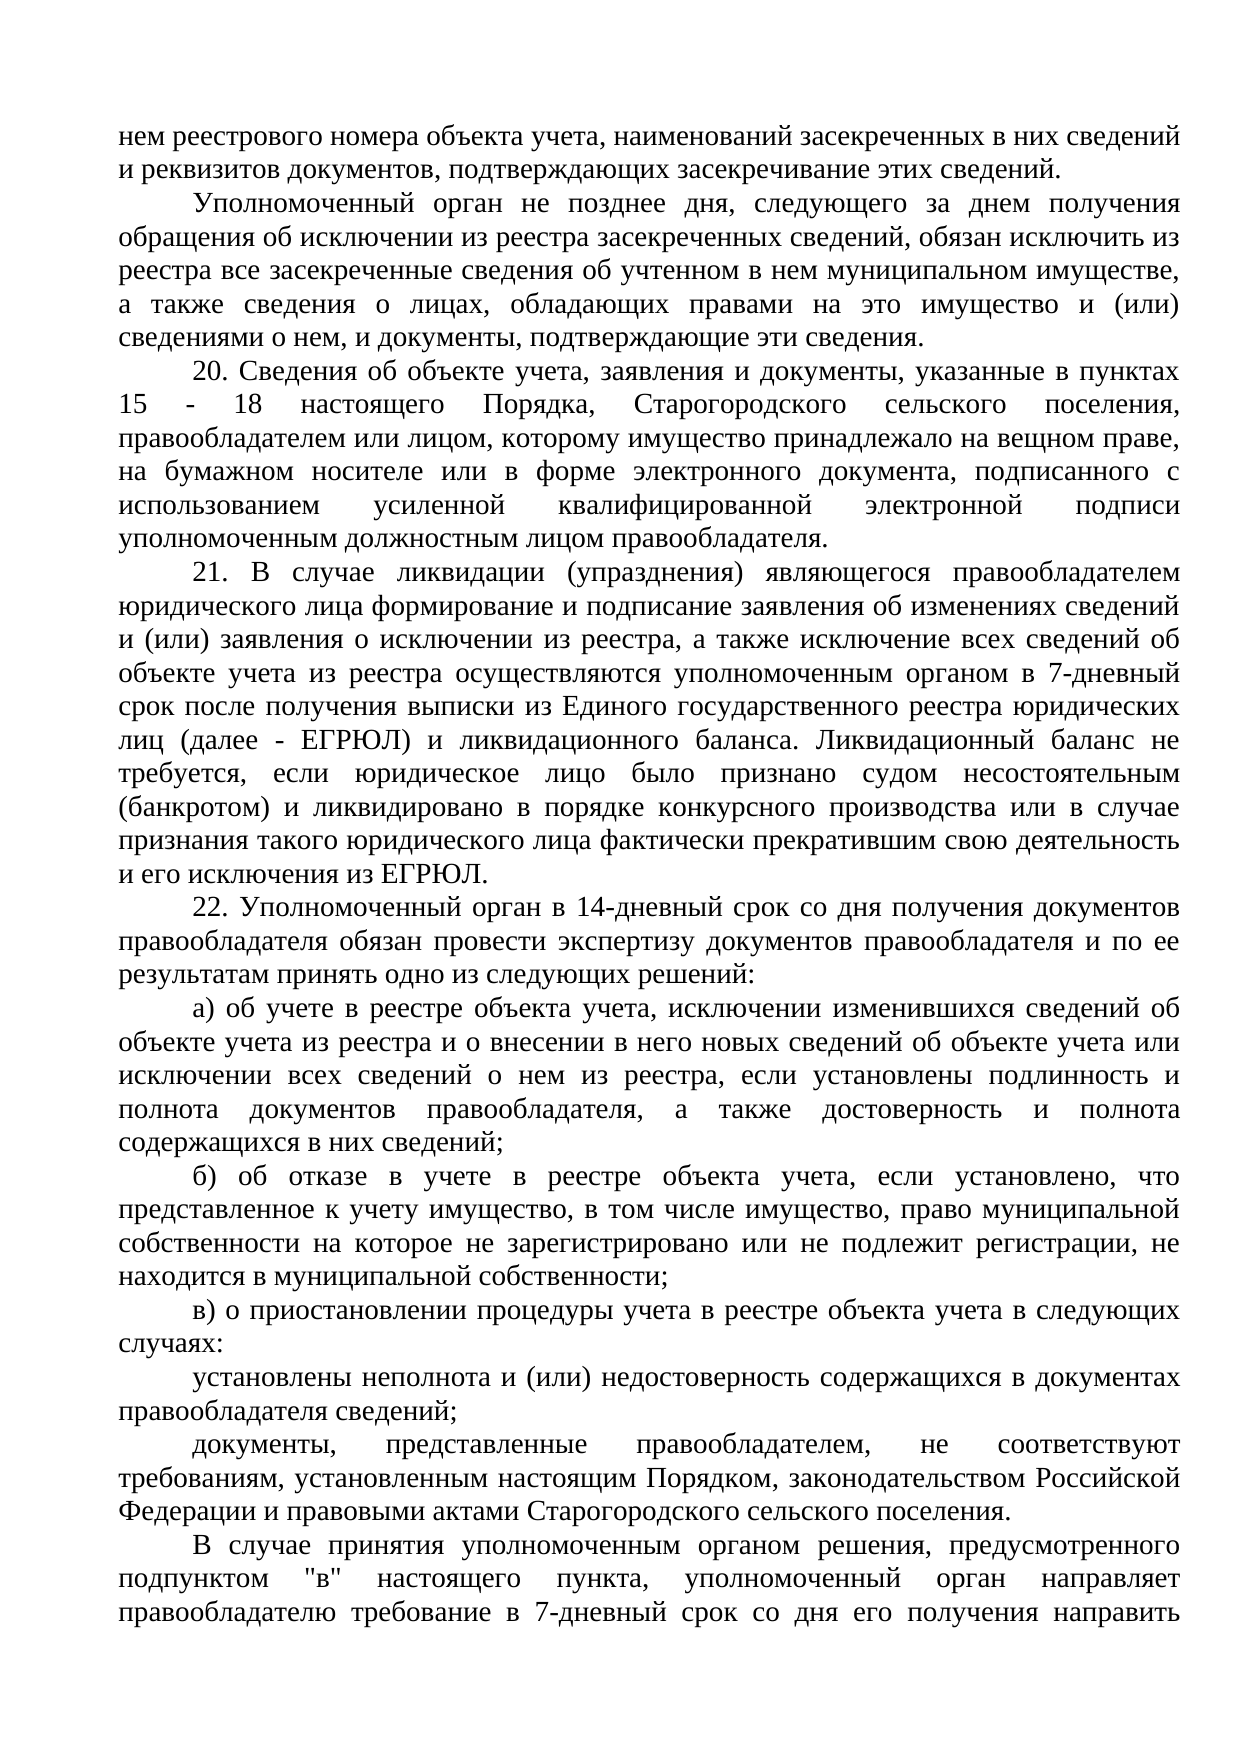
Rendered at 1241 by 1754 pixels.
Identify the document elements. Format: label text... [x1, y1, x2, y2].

text 22. Уполномоченный орган в 14-дневный срок со дня получения документов правообладателя обязан провести экспертизу документов правообладателя и по ее результатам принять одно из следующих решений: [118, 889, 1181, 990]
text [118, 118, 1181, 185]
text в) о приостановлении процедуры учета в реестре объекта учета в следующих случаях: [118, 1292, 1181, 1359]
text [118, 1527, 1181, 1627]
text а) об учете в реестре объекта учета, исключении изменившихся сведений об объекте учета из реестра и о внесении в него новых сведений об объекте учета или исключении всех сведений о нем из реестра, если установлены подлинность и полнота документов правообладателя, а также достоверность и полнота содержащихся в них сведений; [118, 990, 1181, 1158]
text установлены неполнота и (или) недостоверность содержащихся в документах правообладателя сведений; [118, 1359, 1181, 1426]
text б) об отказе в учете в реестре объекта учета, если установлено, что представленное к учету имущество, в том числе имущество, право муниципальной собственности на которое не зарегистрировано или не подлежит регистрации, не находится в муниципальной собственности; [118, 1158, 1181, 1292]
text 20. Сведения об объекте учета, заявления и документы, указанные в пунктах 15 - 18 настоящего Порядка, Старогородского сельского поселения, правообладателем или лицом, которому имущество принадлежало на вещном праве, на бумажном носителе или в форме электронного документа, подписанного с использованием усиленной квалифицированной электронной подписи уполномоченным должностным лицом правообладателя. [118, 353, 1181, 554]
text документы, представленные правообладателем, не соответствуют требованиям, установленным настоящим Порядком, законодательством Российской Федерации и правовыми актами Старогородского сельского поселения. [118, 1426, 1181, 1527]
text 21. В случае ликвидации (упразднения) являющегося правообладателем юридического лица формирование и подписание заявления об изменениях сведений и (или) заявления о исключении из реестра, а также исключение всех сведений об объекте учета из реестра осуществляются уполномоченным органом в 7-дневный срок после получения выписки из Единого государственного реестра юридических лиц (далее - ЕГРЮЛ) и ликвидационного баланса. Ликвидационный баланс не требуется, если юридическое лицо было признано судом несостоятельным (банкротом) и ликвидировано в порядке конкурсного производства или в случае признания такого юридического лица фактически прекратившим свою деятельность и его исключения из ЕГРЮЛ. [118, 554, 1181, 889]
text Уполномоченный орган не позднее дня, следующего за днем получения обращения об исключении из реестра засекреченных сведений, обязан исключить из реестра все засекреченные сведения об учтенном в нем муниципальном имуществе, а также сведения о лицах, обладающих правами на это имущество и (или) сведениями о нем, и документы, подтверждающие эти сведения. [118, 185, 1181, 353]
